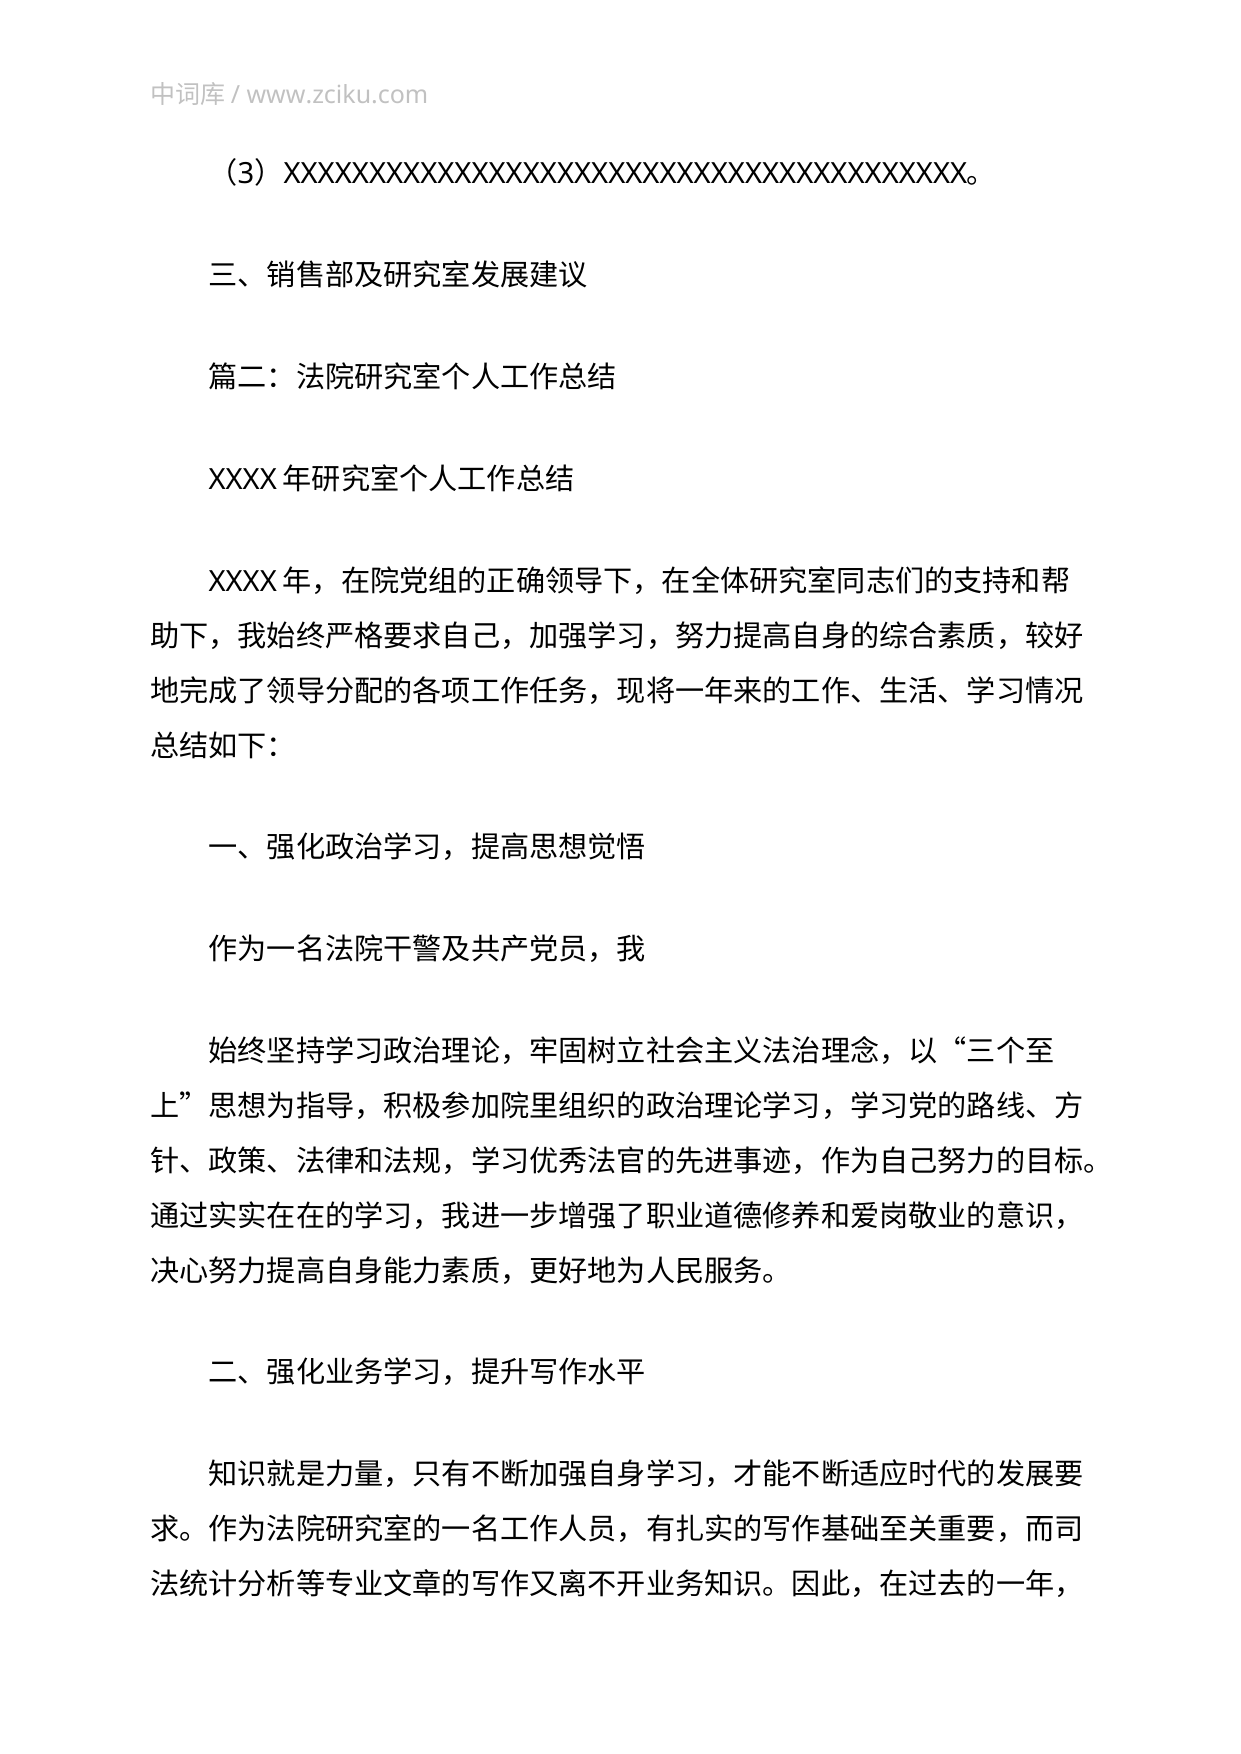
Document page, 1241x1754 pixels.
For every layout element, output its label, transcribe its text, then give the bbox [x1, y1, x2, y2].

text 篇二：法院研究室个人工作总结 [150, 354, 1090, 396]
text XXXX年，在院党组的正确领导下，在全体研究室同志们的支持和帮助下，我始终严格要求自己，加强学习，努力提高自身的综合素质，较好地完成了领导分配的各项工作任务，现将一年来的工作、生活、学习情况总结如下： [150, 557, 1090, 764]
text 二、强化业务学习，提升写作水平 [150, 1349, 1090, 1391]
text （3）XXXXXXXXXXXXXXXXXXXXXXXXXXXXXXXXXXXXXXXX。 [150, 150, 1090, 192]
text XXXX年研究室个人工作总结 [150, 456, 1090, 498]
text 三、销售部及研究室发展建议 [150, 252, 1090, 294]
text 始终坚持学习政治理论，牢固树立社会主义法治理念，以“三个至上”思想为指导，积极参加院里组织的政治理论学习，学习党的路线、方针、政策、法律和法规，学习优秀法官的先进事迹，作为自己努力的目标。通过实实在在的学习，我进一步增强了职业道德修养和爱岗敬业的意识，决心努力提高自身能力素质，更好地为人民服务。 [150, 1028, 1090, 1289]
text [150, 1451, 1090, 1603]
text 作为一名法院干警及共产党员，我 [150, 926, 1090, 968]
text 一、强化政治学习，提高思想觉悟 [150, 824, 1090, 866]
